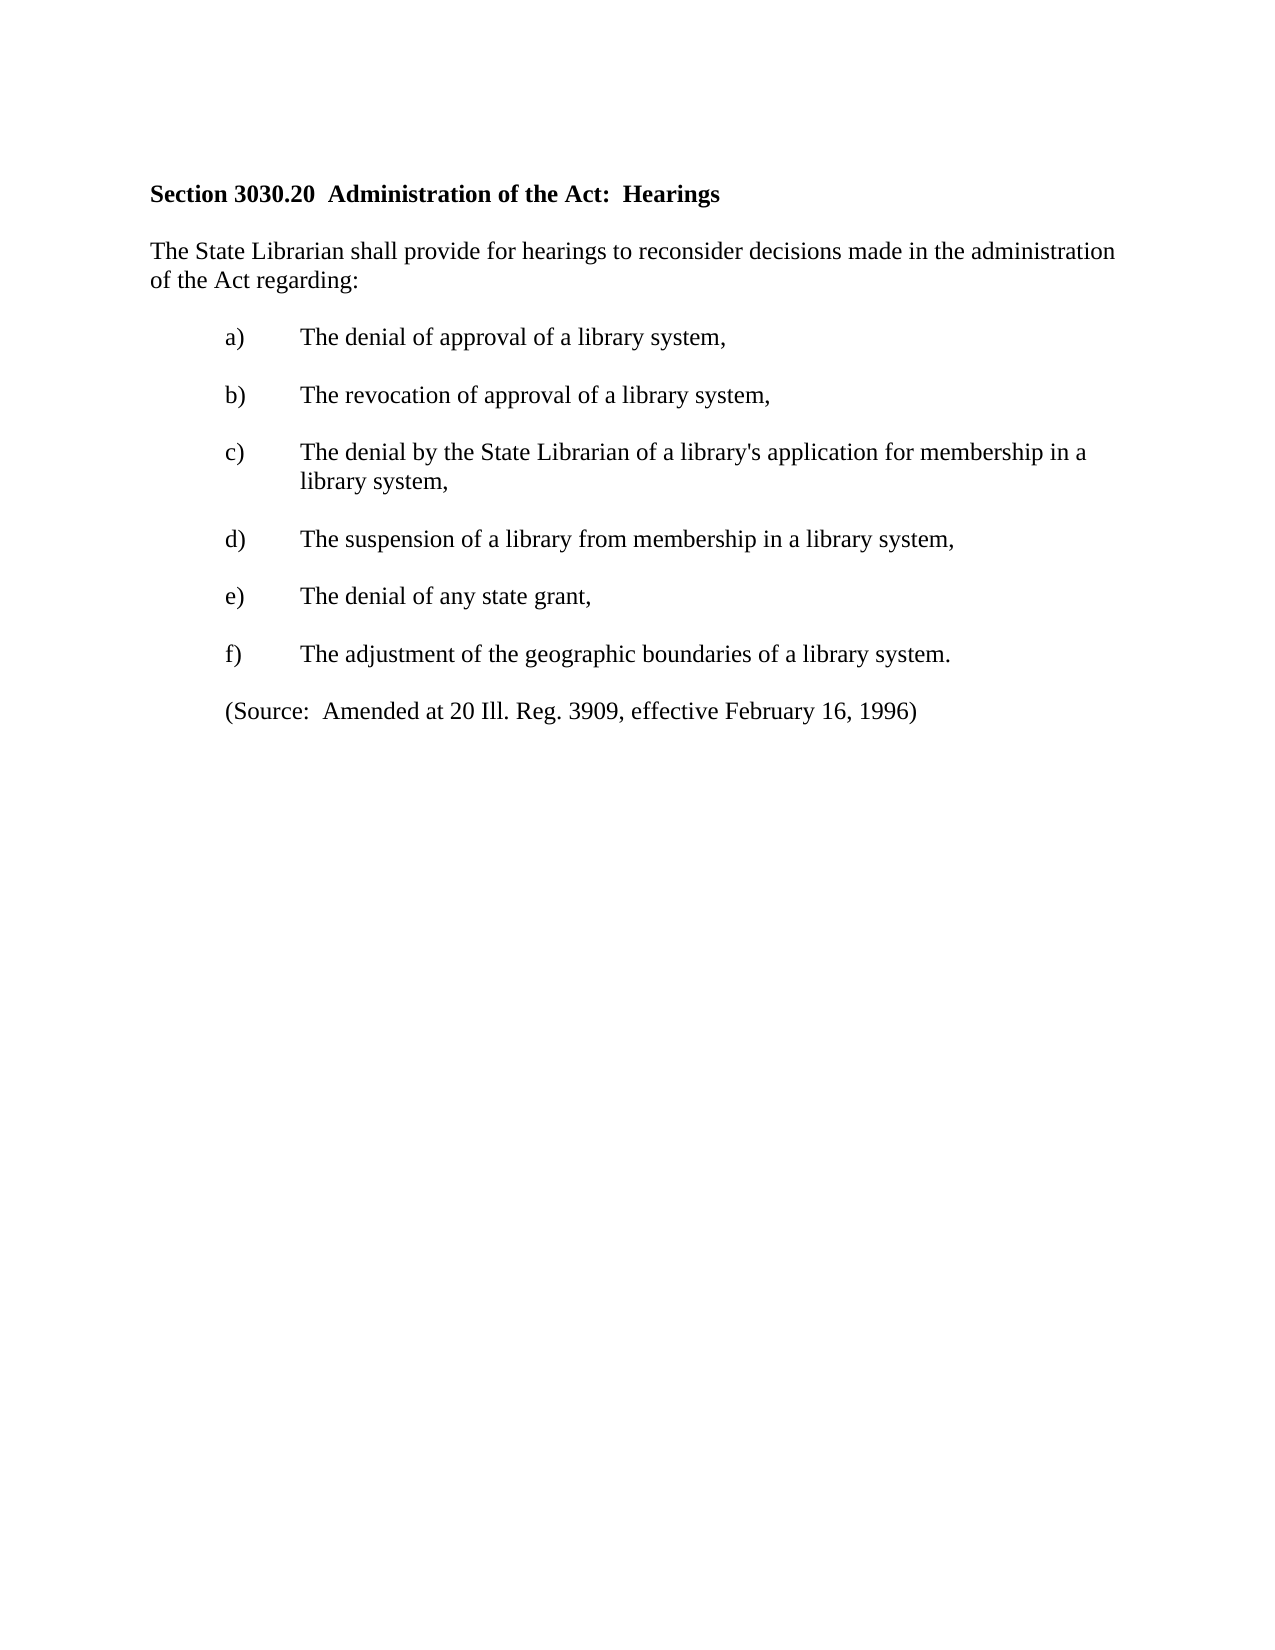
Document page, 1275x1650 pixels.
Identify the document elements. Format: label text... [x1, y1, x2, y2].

text (Source: Amended at 20 Ill. Reg. 3909, effective February 16, 1996) [225, 696, 1125, 725]
text c) The denial by the State Librarian of a library's application for membership in a library system, [225, 437, 1125, 495]
text Section 3030.20 Administration of the Act: Hearings [150, 179, 1125, 207]
text f) The adjustment of the geographic boundaries of a library system. [225, 639, 1125, 667]
text d) The suspension of a library from membership in a library system, [225, 524, 1125, 552]
text b) The revocation of approval of a library system, [225, 380, 1125, 409]
text a) The denial of approval of a library system, [225, 322, 1125, 351]
text The State Librarian shall provide for hearings to reconsider decisions made in the administration of the Act regarding: [150, 236, 1125, 294]
text e) The denial of any state grant, [225, 581, 1125, 610]
